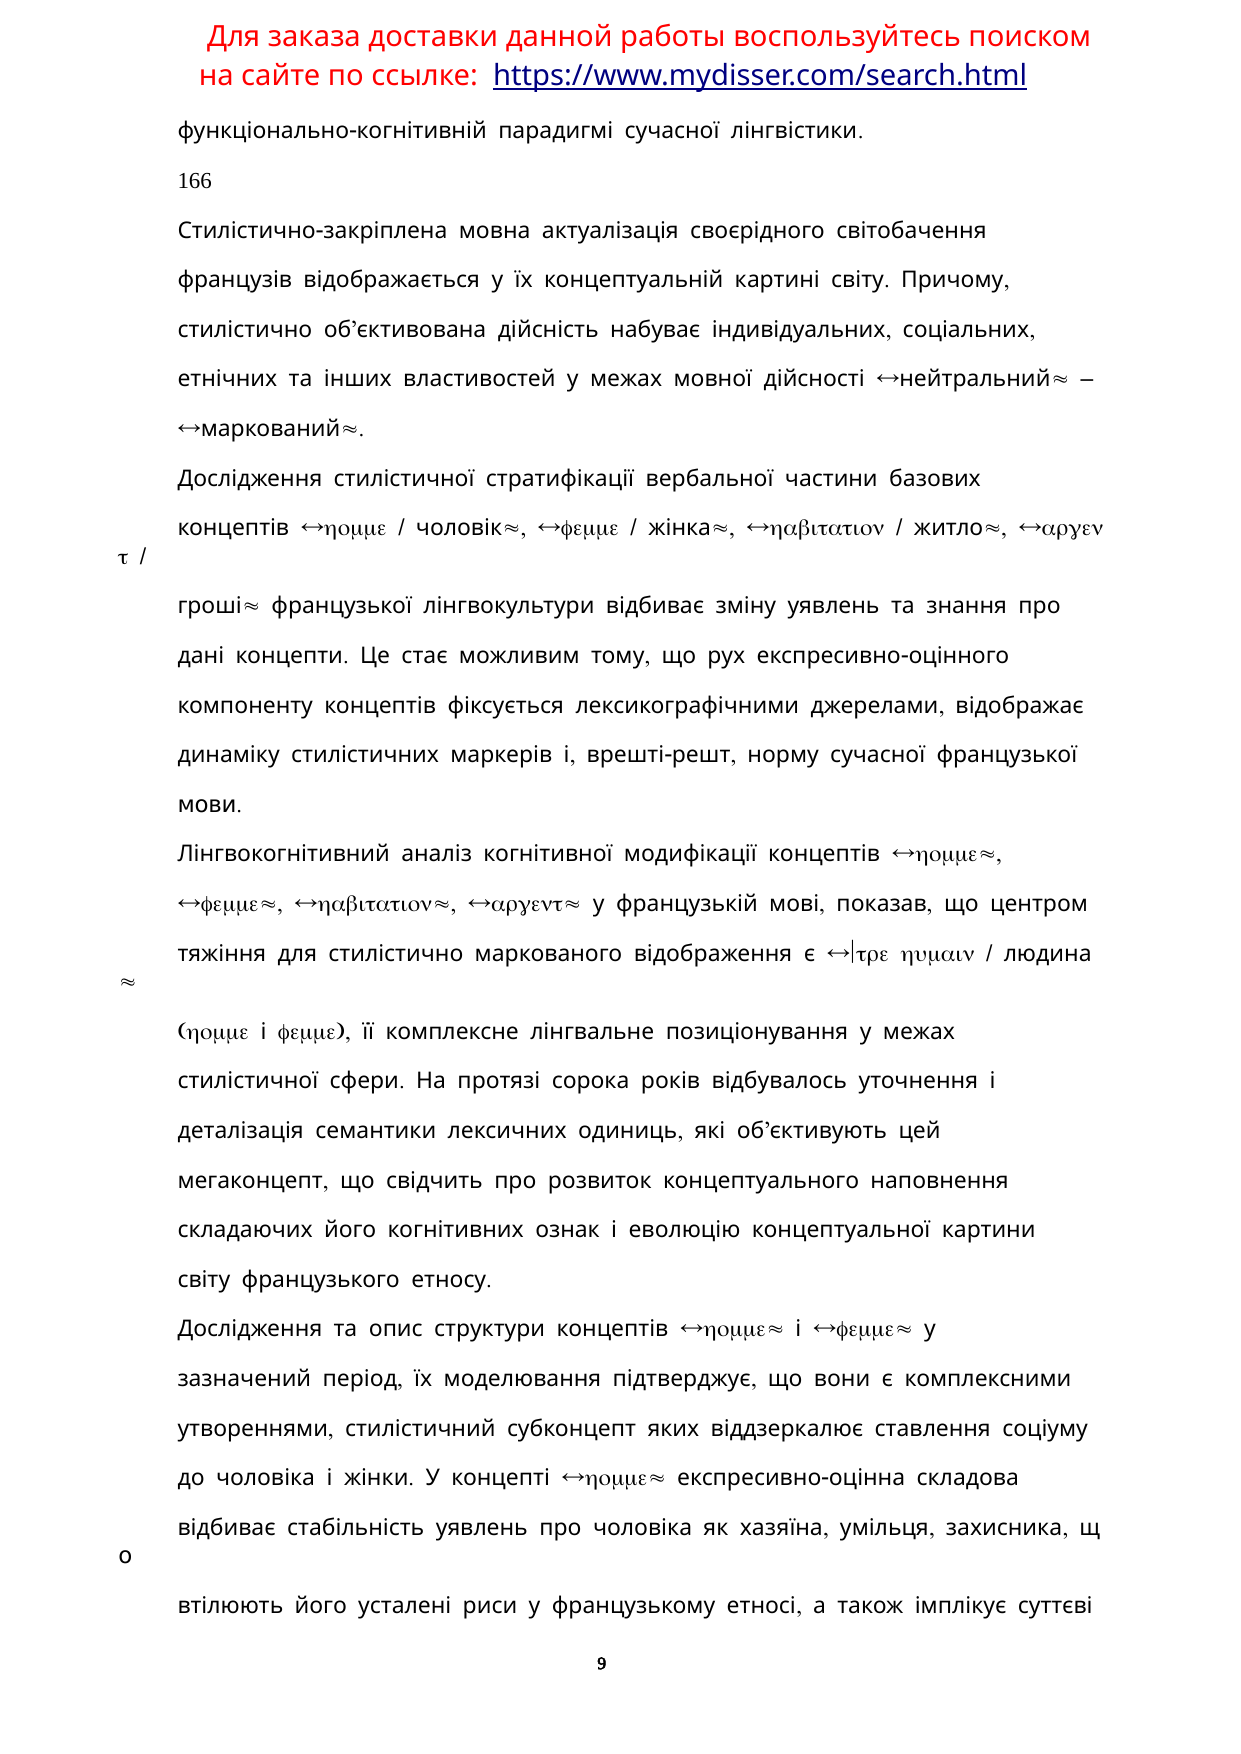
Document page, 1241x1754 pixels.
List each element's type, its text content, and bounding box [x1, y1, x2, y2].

text складаючихйогокогнітивнихознакіеволюціюконцептуальноїкартини [118, 1214, 1107, 1242]
text стилістичнооб’єктивованадійсністьнабуваєіндивідуальнихсоціальних [118, 313, 1107, 342]
text динамікустилістичнихмаркерівіврештірештнормусучасноїфранцузької [118, 739, 1107, 767]
text світуфранцузькогоетносу [118, 1263, 1107, 1292]
text грошіфранцузькоїлінгвокультуривідбиваєзмінууявленьтазнанняпро [118, 590, 1107, 619]
text мови [118, 788, 1107, 817]
text функціональнокогнітивнійпарадигмісучасноїлінгвістики [118, 115, 1107, 144]
text іїїкомплекснелінгвальнепозиціонуванняумежах [118, 1015, 1107, 1044]
text утвореннямистилістичнийсубконцептякихвіддзеркалюєставленнясоціуму [118, 1412, 1107, 1441]
text деталізаціясемантикилексичниходиницьякіоб’єктивуютьцей [118, 1114, 1107, 1143]
text концептівчоловікжінкажитло [118, 512, 1107, 569]
text французіввідображаєтьсяуїхконцептуальнійкартинісвітуПричому [118, 264, 1107, 292]
text даніконцептиЦестаєможливимтомущорухекспресивнооцінного [118, 639, 1107, 668]
text тяжіннядлястилістичномаркованоговідображенняєлюдина [118, 937, 1107, 994]
text Стилістичнозакріпленамовнаактуалізаціясвоєрідногосвітобачення [118, 214, 1107, 243]
text етнічнихтаіншихвластивостейумежахмовноїдійсностінейтральний– [118, 363, 1107, 392]
text Дослідженнятаописструктуриконцептівіу [118, 1313, 1107, 1342]
text мегаконцептщосвідчитьпророзвитокконцептуальногонаповнення [118, 1164, 1107, 1193]
text компонентуконцептівфіксуєтьсялексикографічнимиджереламивідображає [118, 689, 1107, 718]
text  [118, 164, 1107, 193]
text Дослідженнястилістичноїстратифікаціївербальноїчастинибазових [118, 462, 1107, 491]
text втілюютьйогоусталенірисиуфранцузькомуетносіатакожімплікуєсуттєві [118, 1589, 1107, 1618]
text відбиваєстабільністьуявленьпрочоловікаякхазяїнаумільцязахисникащо [118, 1511, 1107, 1569]
text стилістичноїсфериНапротязісорокароківвідбувалосьуточненняі [118, 1065, 1107, 1094]
text маркований [118, 412, 1107, 441]
text уфранцузькіймовіпоказавщоцентром [118, 887, 1107, 916]
text Лінгвокогнітивнийаналізкогнітивноїмодифікаціїконцептів [118, 838, 1107, 867]
text дочоловікаіжінкиУконцептіекспресивнооціннаскладова [118, 1462, 1107, 1490]
text зазначенийперіодїхмоделюванняпідтверджуєщовониєкомплексними [118, 1362, 1107, 1391]
